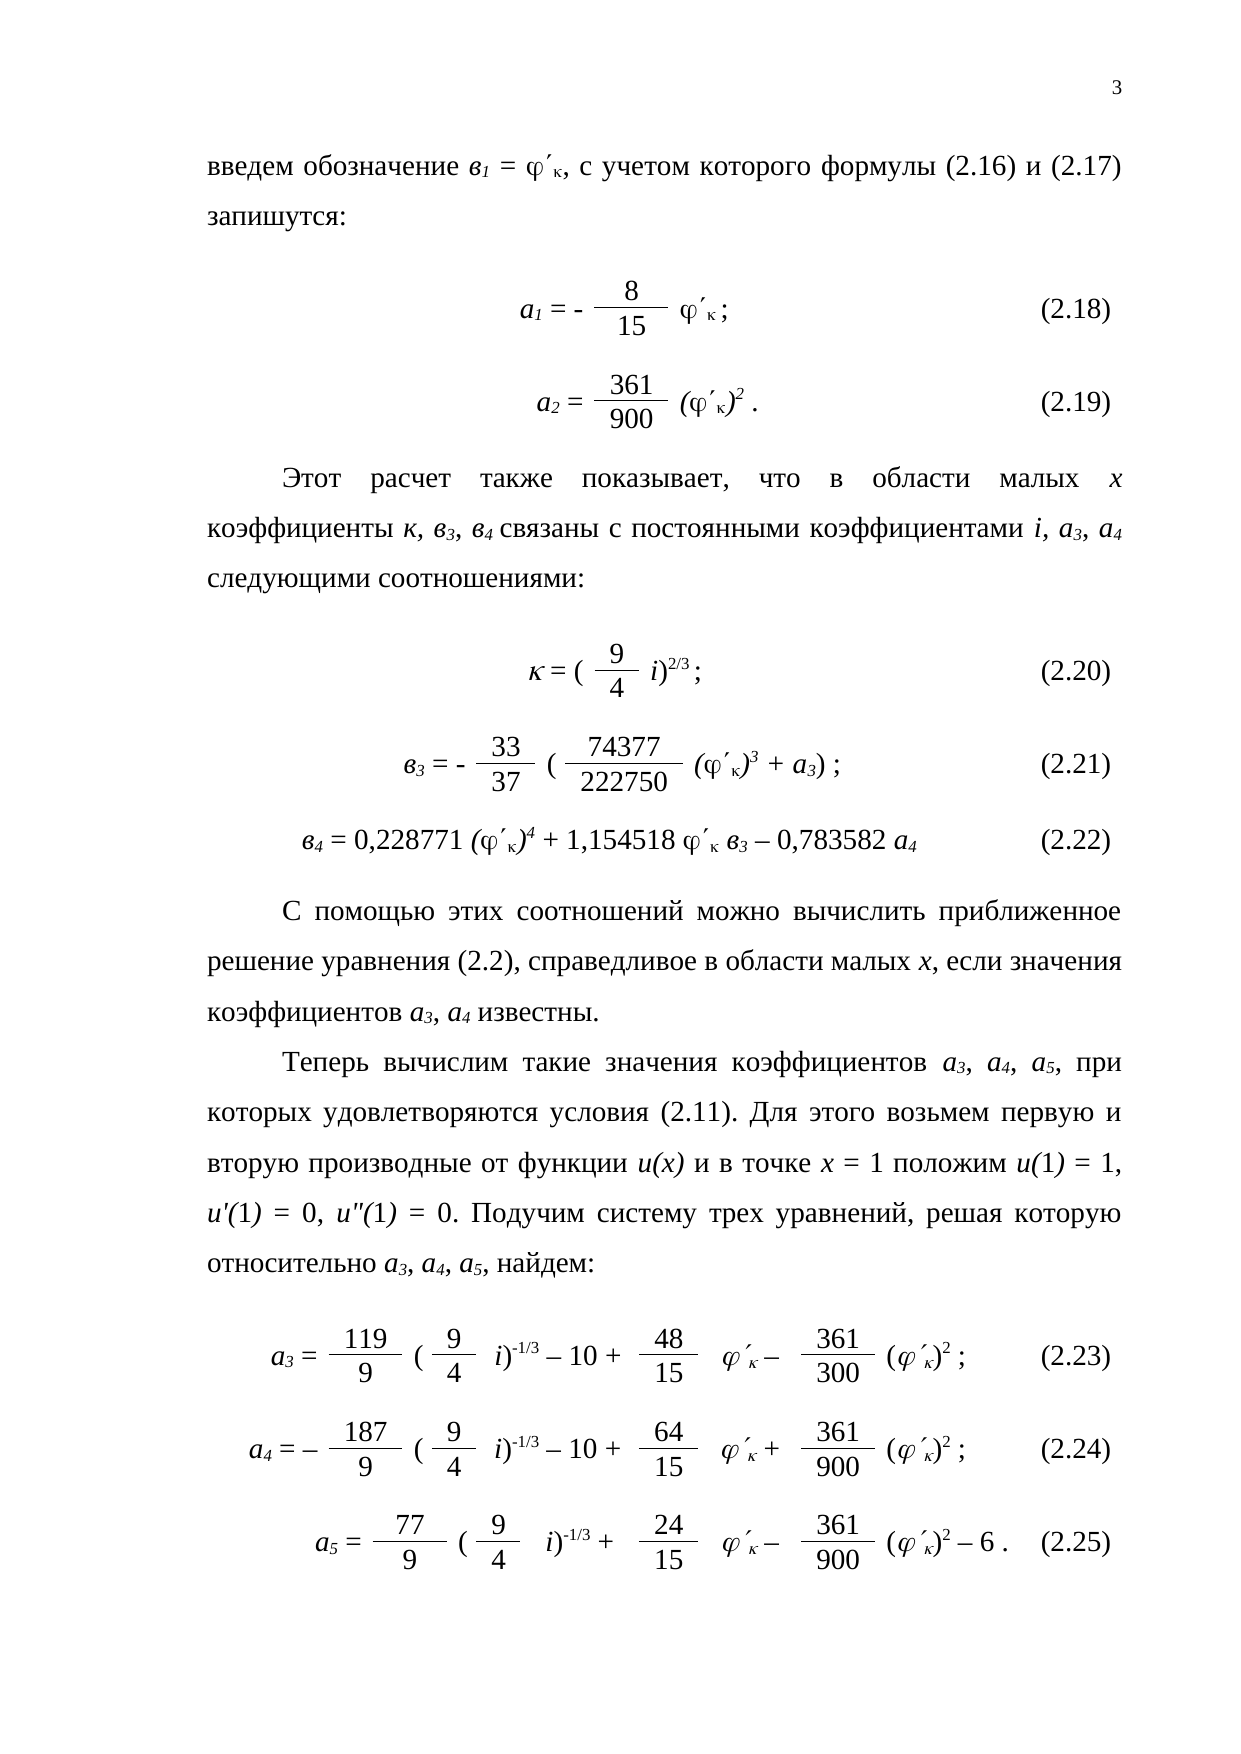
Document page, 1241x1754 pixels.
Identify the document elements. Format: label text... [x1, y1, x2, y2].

text С помощью этих соотношений можно вычислить приближенное решение уравнения (2.2), справедливое в области малых х, если значения коэффициентов а3, а4 известны. [207, 893, 1122, 1027]
table_header а2 = [155, 367, 594, 435]
table_header а4 = – [155, 1414, 328, 1482]
table_header 64 [639, 1414, 698, 1448]
table_header = ( [196, 636, 594, 704]
table_header ; [668, 274, 880, 342]
table_header ()3 + а3) ; [683, 729, 880, 797]
text Этот расчет также показывает, что в области малых х коэффициенты к, в3, в4 связаны с постоянными коэффициентами i, а3, а4 следующими соотношениями: [207, 460, 1122, 594]
table_header 361 [801, 1507, 875, 1541]
table_header (2.20) [880, 636, 1122, 704]
table_header ( [447, 1507, 476, 1575]
table_header (2.25) [1025, 1507, 1122, 1575]
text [207, 148, 1122, 232]
table_header 187 [329, 1414, 402, 1448]
table_header 9 [476, 1507, 520, 1541]
table_header 9 [595, 636, 639, 669]
table_header 9 [432, 1321, 476, 1354]
table_header (2.21) [880, 729, 1122, 797]
table_header 9 [432, 1414, 476, 1448]
table_cell 4 [432, 1449, 476, 1482]
table_header а3 = [155, 1321, 328, 1389]
table_cell 15 [594, 308, 668, 342]
table_header ()2 ; [875, 1414, 1025, 1482]
table_cell 9 [329, 1355, 402, 1389]
table_cell 900 [801, 1542, 875, 1575]
table_header 33 [476, 729, 535, 763]
table_header в4 = 0,228771 ()4 + 1,154518 в3 – 0,783582 а4 [196, 823, 1023, 868]
table_header 74377 [565, 729, 683, 763]
table_cell 900 [801, 1449, 875, 1482]
table_cell 222750 [565, 764, 683, 797]
table_header 77 [373, 1507, 447, 1541]
text Теперь вычислим такие значения коэффициентов а3, а4, а5, при которых удовлетворяются условия (2.11). Для этого возьмем первую и вторую производные от функции и(х) и в точке х = 1 положим u(1) = 1, u'(1) = 0, u"(1) = 0. Подучим систему трех уравнений, решая которую относительно а3, а4, а5, найдем: [207, 1044, 1122, 1279]
table_header ()2 – 6 . [875, 1507, 1025, 1575]
table_header 361 [801, 1321, 875, 1354]
table_header в3 = - [196, 729, 476, 797]
table_header а5 = [155, 1507, 373, 1575]
table_cell 9 [329, 1449, 402, 1482]
table_header (2.23) [1025, 1321, 1122, 1389]
table_header ( [402, 1414, 432, 1482]
table_cell 4 [476, 1542, 520, 1575]
table_header (2.18) [880, 274, 1122, 342]
table_header ( [535, 729, 565, 797]
table_header 24 [639, 1507, 698, 1541]
table_header 361 [594, 367, 668, 400]
table_cell 15 [639, 1355, 698, 1389]
table_header (2.22) [1023, 823, 1122, 868]
table_cell 37 [476, 764, 535, 797]
table_header – [698, 1507, 801, 1575]
table_cell 15 [639, 1542, 698, 1575]
table_header ( [402, 1321, 432, 1389]
table_header i)-1/3 + [520, 1507, 639, 1575]
table_cell 900 [594, 401, 668, 435]
table_header – [698, 1321, 801, 1389]
table_header i)-1/3 – 10 + [476, 1321, 639, 1389]
table_cell 300 [801, 1355, 875, 1389]
table_cell 4 [595, 671, 639, 704]
table_header (2.24) [1025, 1414, 1122, 1482]
table_cell 4 [432, 1355, 476, 1389]
table_header 361 [801, 1414, 875, 1448]
table_header i)-1/3 – 10 + [476, 1414, 639, 1482]
table_header 8 [594, 274, 668, 307]
table_cell 9 [373, 1542, 447, 1575]
table_cell 15 [639, 1449, 698, 1482]
table_header 119 [329, 1321, 402, 1354]
table_header а1 = - [155, 274, 594, 342]
table_header ()2 ; [875, 1321, 1025, 1389]
table_header (2.19) [880, 367, 1122, 435]
table_header ()2 . [668, 367, 880, 435]
table_header i)2/3 ; [639, 636, 880, 704]
table_header + [698, 1414, 801, 1482]
table_header 48 [639, 1321, 698, 1354]
